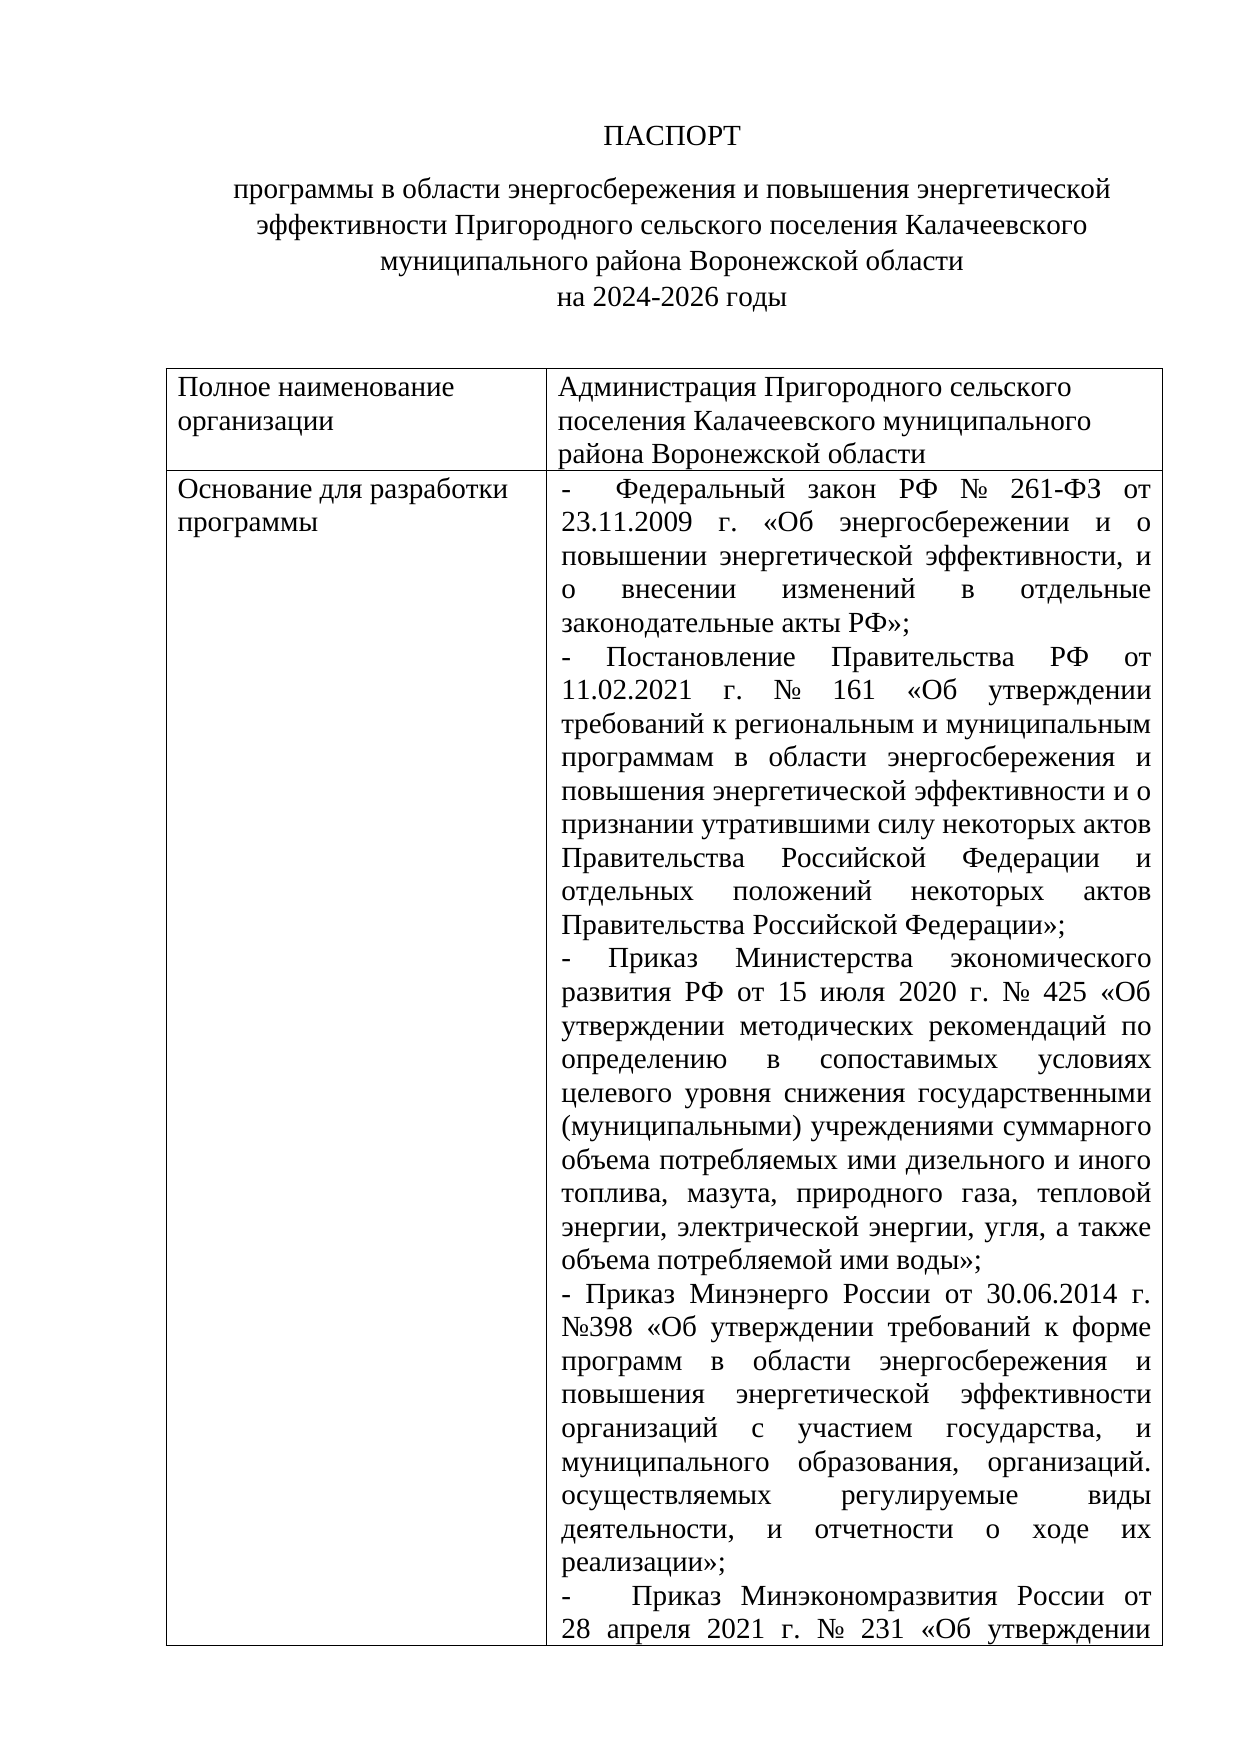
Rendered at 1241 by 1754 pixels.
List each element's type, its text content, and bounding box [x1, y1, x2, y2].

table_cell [167, 471, 546, 1645]
text ПАСПОРТ [177, 118, 1167, 152]
text программы в области энергосбережения и повышения энергетической эффективности Пригородного сельского поселения Калачеевского муниципального района Воронежской области [177, 171, 1167, 277]
table_header Администрация Пригородного сельского поселения Калачеевского муниципального района Воронежской области [547, 369, 1162, 470]
text на 2024-2026 годы [177, 279, 1167, 313]
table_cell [547, 471, 1162, 1645]
table_header Полное наименование организации [167, 369, 546, 470]
